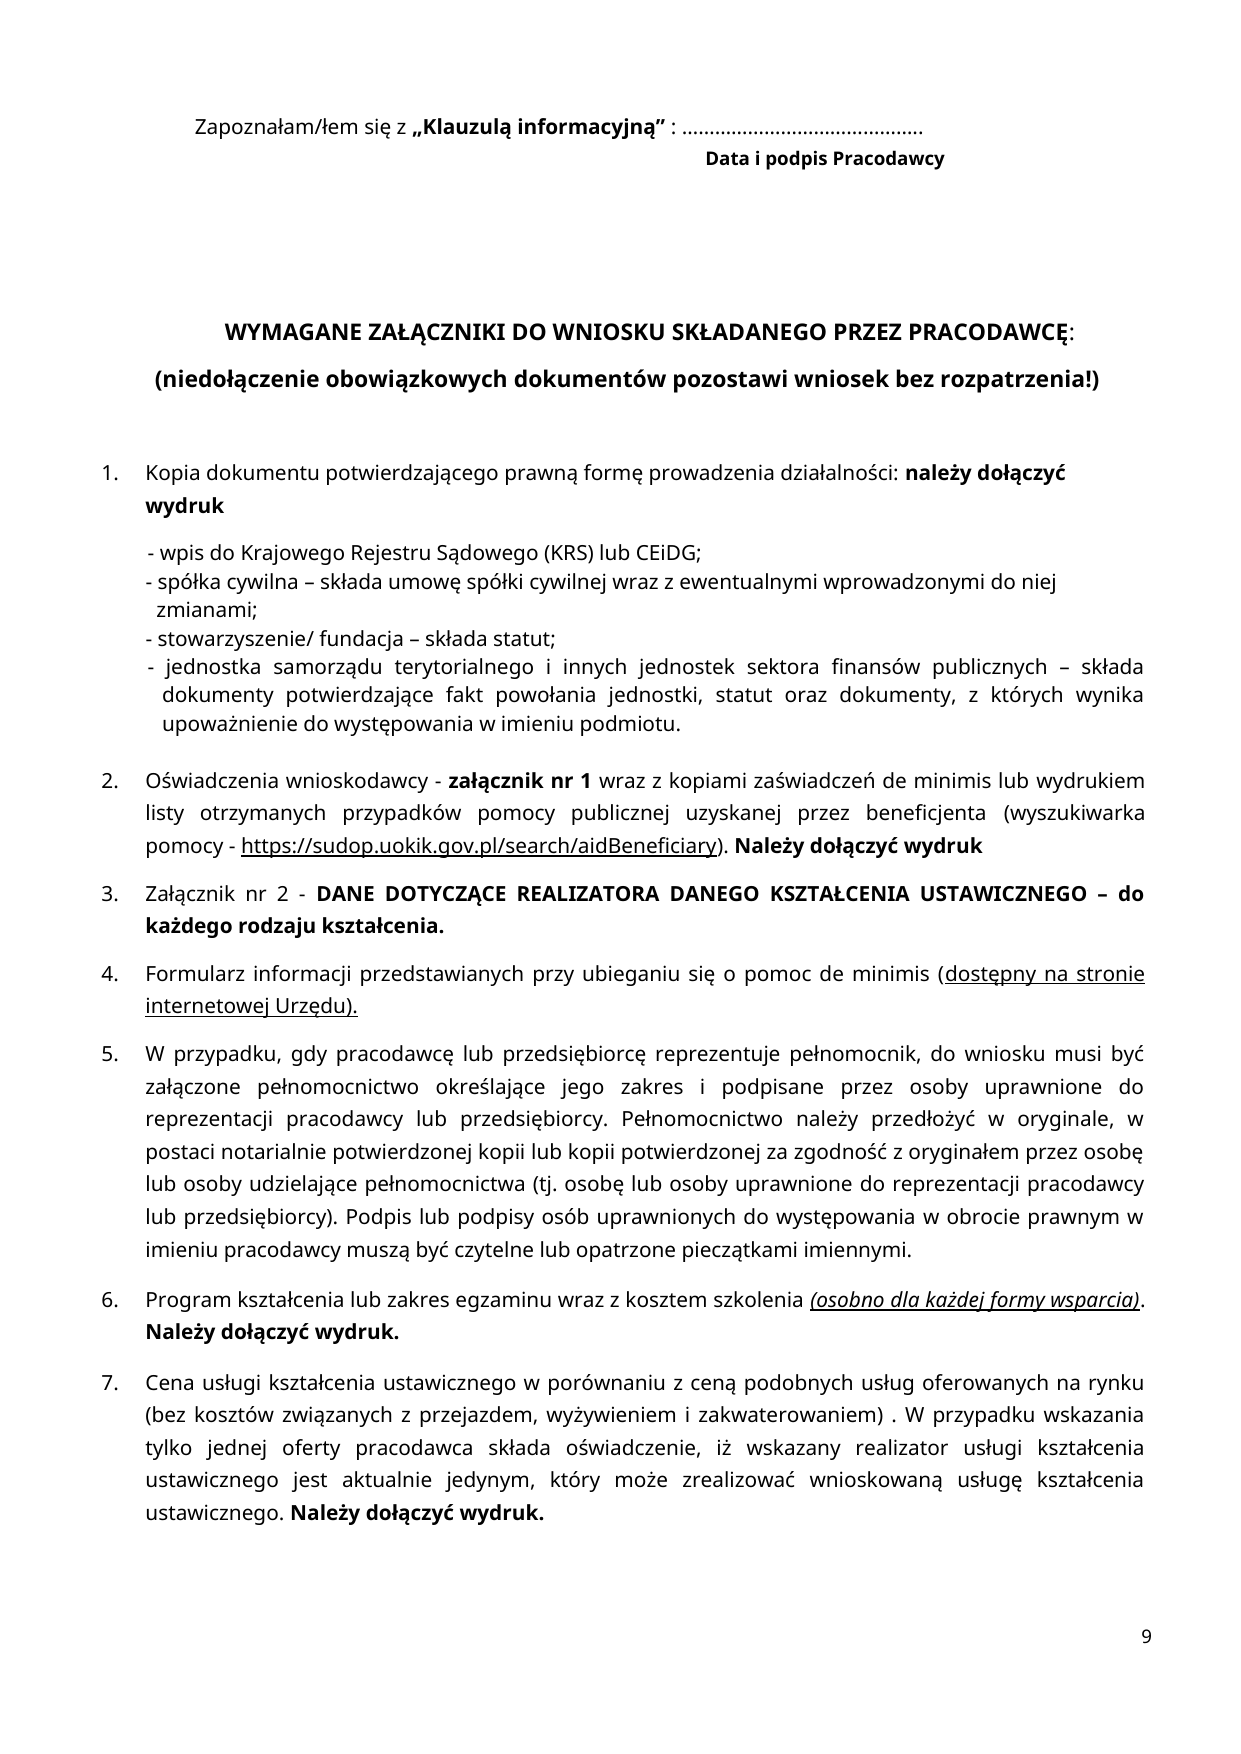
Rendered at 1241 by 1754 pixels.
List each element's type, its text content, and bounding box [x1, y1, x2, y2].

text zmianami; [145, 595, 1145, 624]
list Kopia dokumentu potwierdzającego prawną formę prowadzenia działalności: należy dołączyć wydruk [101, 458, 1145, 519]
text - wpis do Krajowego Rejestru Sądowego (KRS) lub CEiDG; [147, 538, 1145, 567]
list Program kształcenia lub zakres egzaminu wraz z kosztem szkolenia (osobno dla każdej formy wsparcia). Należy dołączyć wydruk. [101, 1285, 1145, 1346]
text - spółka cywilna – składa umowę spółki cywilnej wraz z ewentualnymi wprowadzonymi do niej [145, 567, 1145, 595]
list W przypadku, gdy pracodawcę lub przedsiębiorcę reprezentuje pełnomocnik, do wniosku musi być załączone pełnomocnictwo określające jego zakres i podpisane przez osoby uprawnione do reprezentacji pracodawcy lub przedsiębiorcy. Pełnomocnictwo należy przedłożyć w oryginale, w postaci notarialnie potwierdzonej kopii lub kopii potwierdzonej za zgodność z oryginałem przez osobę lub osoby udzielające pełnomocnictwa (tj. osobę lub osoby uprawnione do reprezentacji pracodawcy lub przedsiębiorcy). Podpis lub podpisy osób uprawnionych do występowania w obrocie prawnym w imieniu pracodawcy muszą być czytelne lub opatrzone pieczątkami imiennymi. [101, 1039, 1145, 1263]
text Zapoznałam/łem się z „Klauzulą informacyjną” : …………………………………….. [140, 112, 1152, 141]
text - stowarzyszenie/ fundacja – składa statut; [145, 624, 1145, 652]
text (niedołączenie obowiązkowych dokumentów pozostawi wniosek bez rozpatrzenia!) [103, 363, 1152, 394]
list Oświadczenia wnioskodawcy - załącznik nr 1 wraz z kopiami zaświadczeń de minimis lub wydrukiem listy otrzymanych przypadków pomocy publicznej uzyskanej przez beneficjenta (wyszukiwarka pomocy - https://sudop.uokik.gov.pl/search/aidBeneficiary). Należy dołączyć wydruk [101, 766, 1145, 859]
list Cena usługi kształcenia ustawicznego w porównaniu z ceną podobnych usług oferowanych na rynku (bez kosztów związanych z przejazdem, wyżywieniem i zakwaterowaniem) . W przypadku wskazania tylko jednej oferty pracodawca składa oświadczenie, iż wskazany realizator usługi kształcenia ustawicznego jest aktualnie jedynym, który może zrealizować wnioskowaną usługę kształcenia ustawicznego. Należy dołączyć wydruk. [101, 1368, 1145, 1526]
list Formularz informacji przedstawianych przy ubieganiu się o pomoc de minimis (dostępny na stronie internetowej Urzędu). [101, 959, 1145, 1020]
text WYMAGANE ZAŁĄCZNIKI DO WNIOSKU SKŁADANEGO PRZEZ PRACODAWCĘ: [148, 316, 1152, 347]
text Data i podpis Pracodawcy [147, 145, 1145, 171]
text - jednostka samorządu terytorialnego i innych jednostek sektora finansów publicznych – składa dokumenty potwierdzające fakt powołania jednostki, statut oraz dokumenty, z których wynika upoważnienie do występowania w imieniu podmiotu. [147, 652, 1145, 737]
list Załącznik nr 2 - DANE DOTYCZĄCE REALIZATORA DANEGO KSZTAŁCENIA USTAWICZNEGO – do każdego rodzaju kształcenia. [101, 879, 1145, 940]
